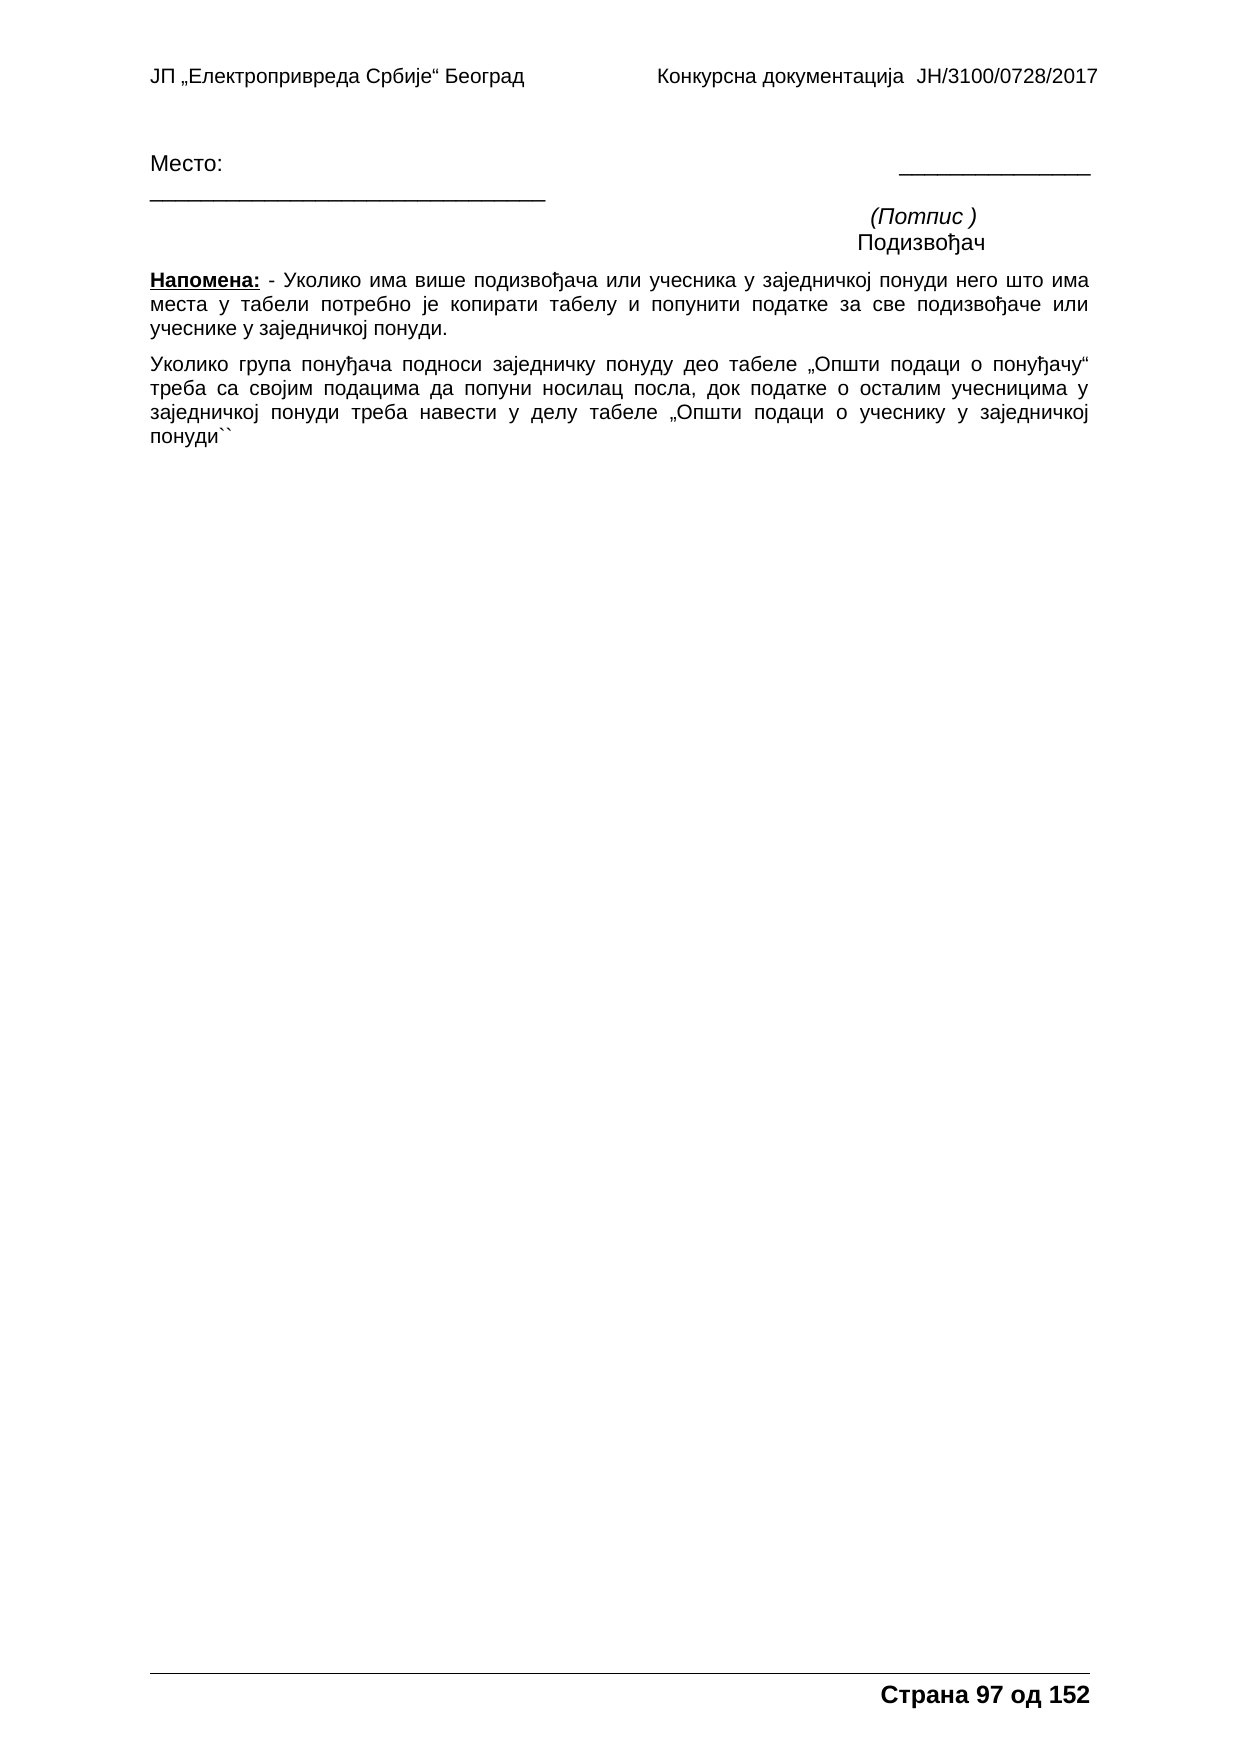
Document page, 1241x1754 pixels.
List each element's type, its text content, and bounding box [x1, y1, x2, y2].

text Подизвођач [150, 229, 1090, 255]
text Место: _______________ _______________________________ [150, 150, 1090, 203]
text (Потпис ) [150, 203, 1090, 229]
text Напомена: - Уколико има више подизвођача или учесника у заједничкој понуди него што има места у табели потребно је копирати табелу и попунити податке за све подизвођаче или учеснике у заједничкој понуди. [150, 268, 1090, 340]
text Уколико група понуђача подноси заједничку понуду део табеле „Општи подаци о понуђачу“ треба са својим подацима да попуни носилац посла, док податке о осталим учесницима у заједничкој понуди треба навести у делу табеле „Општи подаци о учеснику у заједничкој понуди`` [150, 352, 1090, 448]
